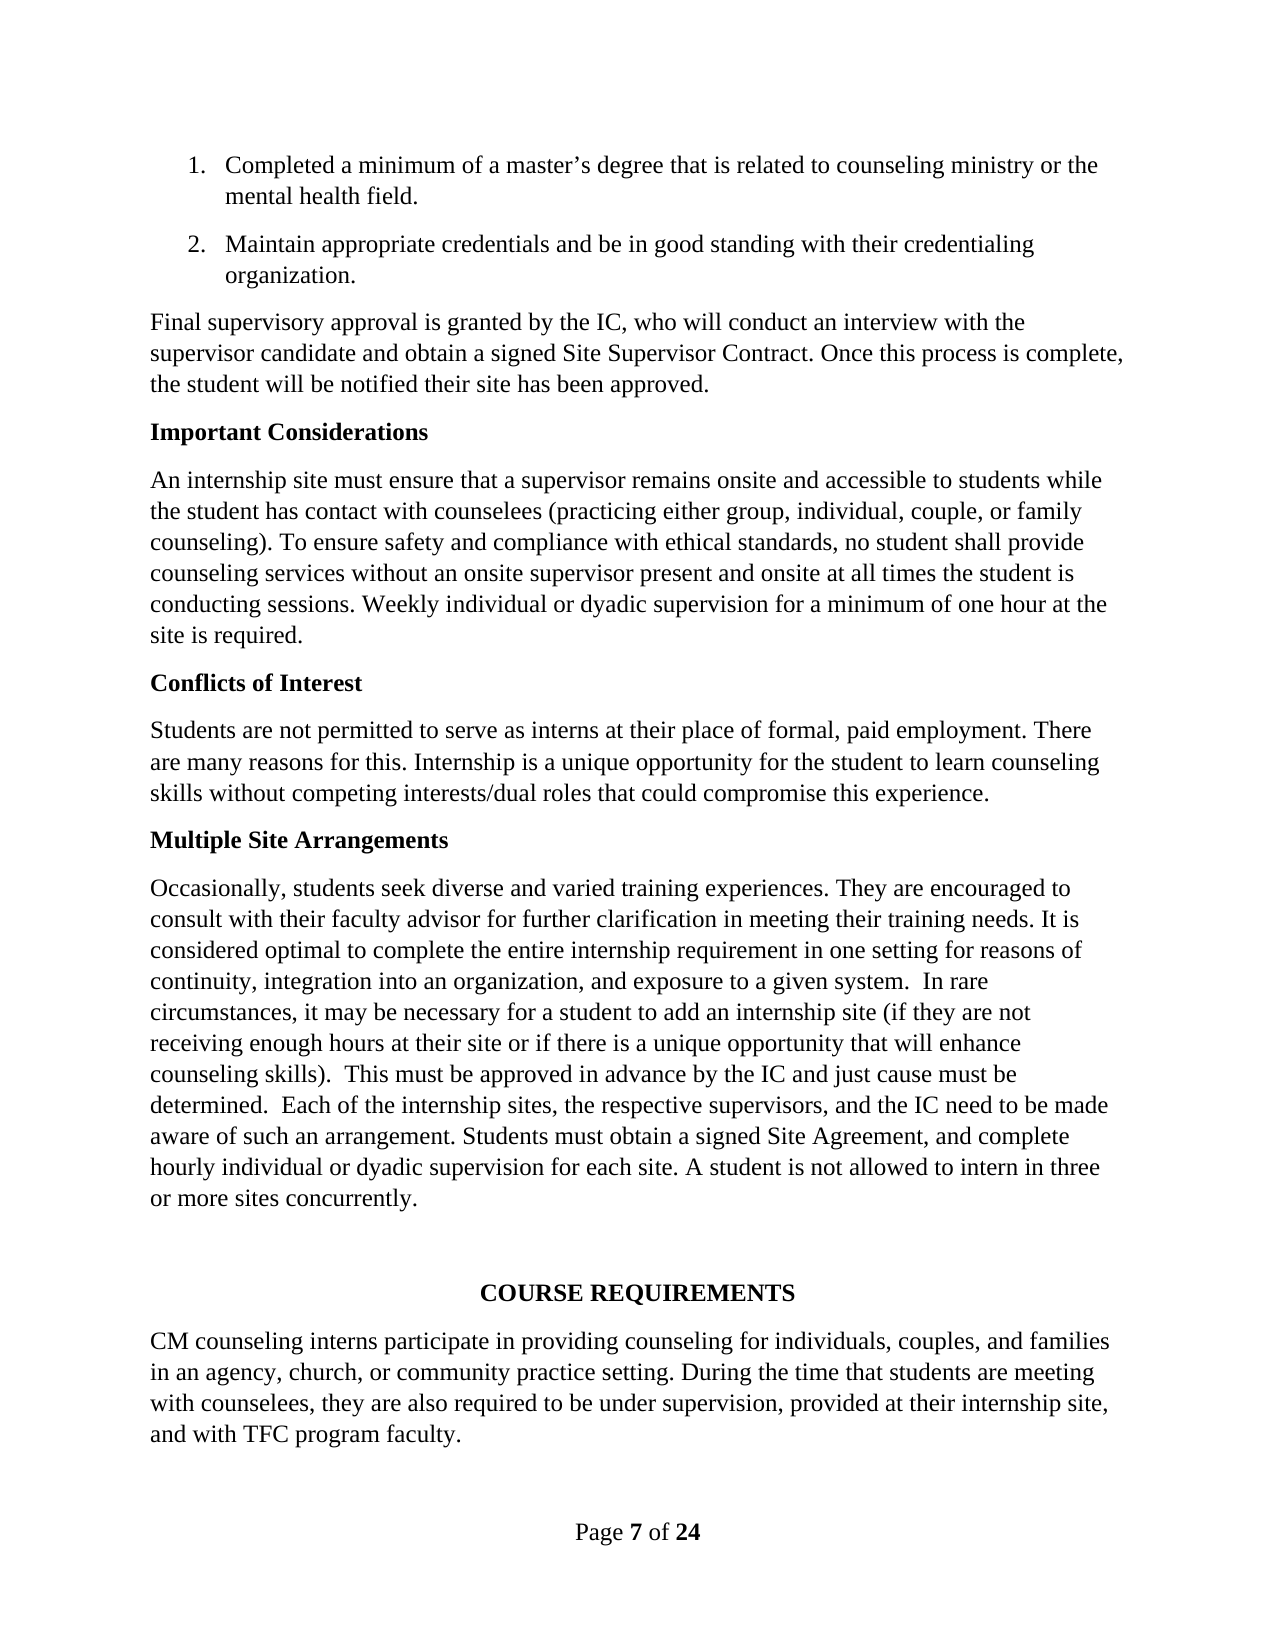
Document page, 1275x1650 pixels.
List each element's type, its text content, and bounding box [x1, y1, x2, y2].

text Multiple Site Arrangements [150, 825, 1125, 854]
list Maintain appropriate credentials and be in good standing with their credentialing organization. [187, 229, 1125, 288]
text An internship site must ensure that a supervisor remains onsite and accessible to students while the student has contact with counselees (practicing either group, individual, couple, or family counseling). To ensure safety and compliance with ethical standards, no student shall provide counseling services without an onsite supervisor present and onsite at all times the student is conducting sessions. Weekly individual or dyadic supervision for a minimum of one hour at the site is required. [150, 465, 1125, 649]
text Occasionally, students seek diverse and varied training experiences. They are encouraged to consult with their faculty advisor for further clarification in meeting their training needs. It is considered optimal to complete the entire internship requirement in one setting for reasons of continuity, integration into an organization, and exposure to a given system. In rare circumstances, it may be necessary for a student to add an internship site (if they are not receiving enough hours at their site or if there is a unique opportunity that will enhance counseling skills). This must be approved in advance by the IC and just cause must be determined. Each of the internship sites, the respective supervisors, and the IC need to be made aware of such an arrangement. Students must obtain a signed Site Agreement, and complete hourly individual or dyadic supervision for each site. A student is not allowed to intern in three or more sites concurrently. [150, 873, 1125, 1212]
text Conflicts of Interest [150, 668, 1125, 697]
text COURSE REQUIREMENTS [150, 1278, 1125, 1307]
text Students are not permitted to serve as interns at their place of formal, paid employment. There are many reasons for this. Internship is a unique opportunity for the student to learn counseling skills without competing interests/dual roles that could compromise this experience. [150, 716, 1125, 806]
text Final supervisory approval is granted by the IC, who will conduct an interview with the supervisor candidate and obtain a signed Site Supervisor Contract. Once this process is complete, the student will be notified their site has been approved. [150, 307, 1125, 398]
text CM counseling interns participate in providing counseling for individuals, couples, and families in an agency, church, or community practice setting. During the time that students are meeting with counselees, they are also required to be under supervision, provided at their internship site, and with TFC program faculty. [150, 1326, 1125, 1448]
list Completed a minimum of a master’s degree that is related to counseling ministry or the mental health field. [187, 150, 1125, 210]
text Important Considerations [150, 417, 1125, 446]
